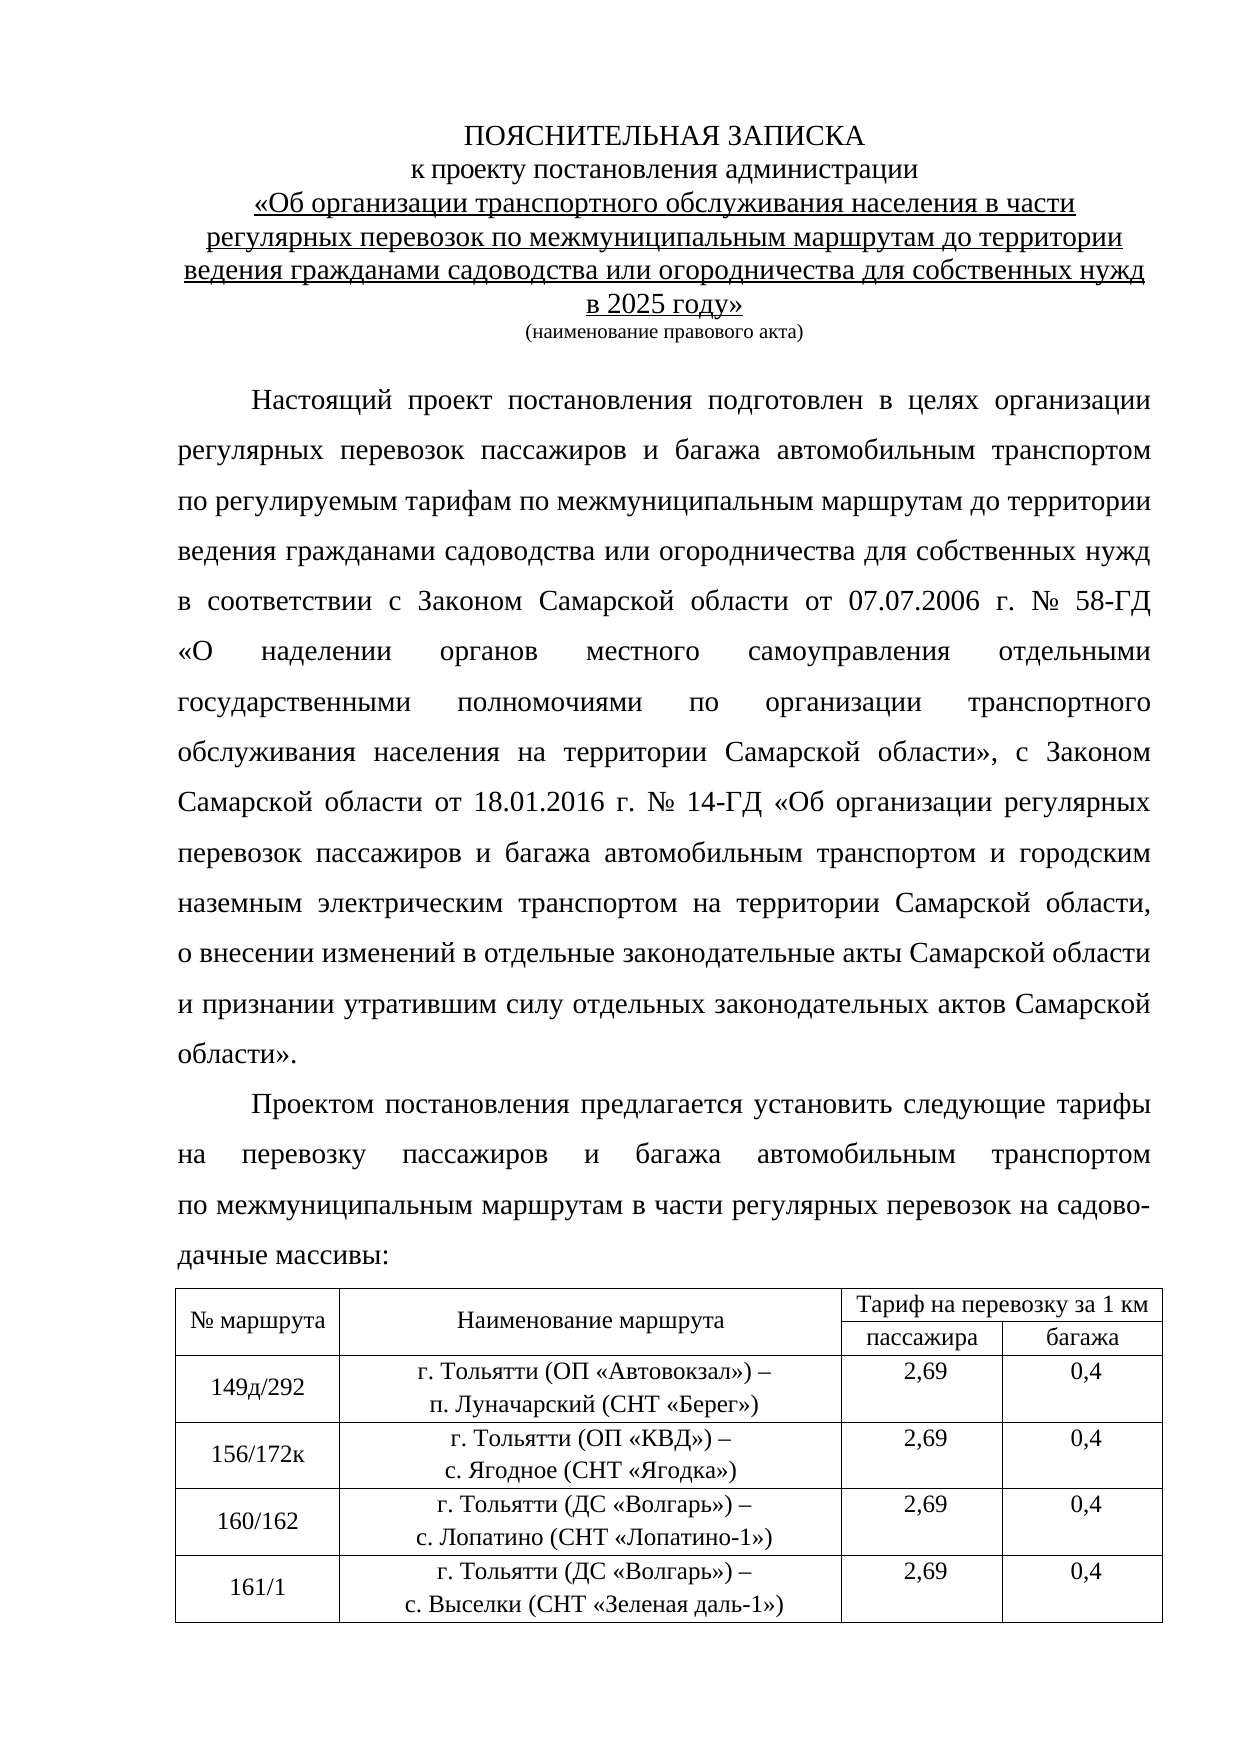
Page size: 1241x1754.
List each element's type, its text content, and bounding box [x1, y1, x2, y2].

text (наименование правового акта) [177, 319, 1152, 343]
table_cell 2,69 [842, 1423, 1002, 1488]
table_cell г. Тольятти (ДС «Волгарь») – с. Выселки (СНТ «Зеленая даль-1») [340, 1556, 841, 1622]
text «Об организации транспортного обслуживания населения в части регулярных перевозок по межмуниципальным маршрутам до территории ведения гражданами садоводства или огородничества для собственных нужд в 2025 году» [177, 185, 1152, 319]
table_cell 0,4 [1003, 1356, 1162, 1422]
table_cell багажа [1003, 1322, 1162, 1355]
table_cell 149д/292 [176, 1356, 339, 1422]
table_cell г. Тольятти (ОП «Автовокзал») – п. Луначарский (СНТ «Берег») [340, 1356, 841, 1422]
text Настоящий проект постановления подготовлен в целях организации регулярных перевозок пассажиров и багажа автомобильным транспортом по регулируемым тарифам по межмуниципальным маршрутам до территории ведения гражданами садоводства или огородничества для собственных нужд в соответствии с Законом Самарской области от 07.07.2006 г. № 58-ГД «О наделении органов местного самоуправления отдельными государственными полномочиями по организации транспортного обслуживания населения на территории Самарской области», с Законом Самарской области от 18.01.2016 г. № 14-ГД «Об организации регулярных перевозок пассажиров и багажа автомобильным транспортом и городским наземным электрическим транспортом на территории Самарской области, о внесении изменений в отдельные законодательные акты Самарской области и признании утратившим силу отдельных законодательных актов Самарской области». [177, 382, 1152, 1069]
table_cell пассажира [842, 1322, 1002, 1355]
table_cell г. Тольятти (ОП «КВД») – с. Ягодное (СНТ «Ягодка») [340, 1423, 841, 1488]
text Проектом постановления предлагается установить следующие тарифы на перевозку пассажиров и багажа автомобильным транспортом по межмуниципальным маршрутам в части регулярных перевозок на садово-дачные массивы: [177, 1086, 1152, 1271]
table_cell 2,69 [842, 1556, 1002, 1622]
text к проекту постановления администрации [177, 152, 1152, 185]
table_cell г. Тольятти (ДС «Волгарь») – с. Лопатино (СНТ «Лопатино-1») [340, 1489, 841, 1555]
table_header № маршрута [176, 1289, 339, 1355]
table_cell 156/172к [176, 1423, 339, 1488]
table_header Тариф на перевозку за 1 км [842, 1289, 1162, 1321]
text ПОЯСНИТЕЛЬНАЯ ЗАПИСКА [177, 118, 1152, 152]
table_cell 2,69 [842, 1489, 1002, 1555]
table_cell 2,69 [842, 1356, 1002, 1422]
table_cell 0,4 [1003, 1556, 1162, 1622]
table_cell 161/1 [176, 1556, 339, 1622]
table_header Наименование маршрута [340, 1289, 841, 1355]
table_cell 160/162 [176, 1489, 339, 1555]
table_cell 0,4 [1003, 1423, 1162, 1488]
table_cell 0,4 [1003, 1489, 1162, 1555]
